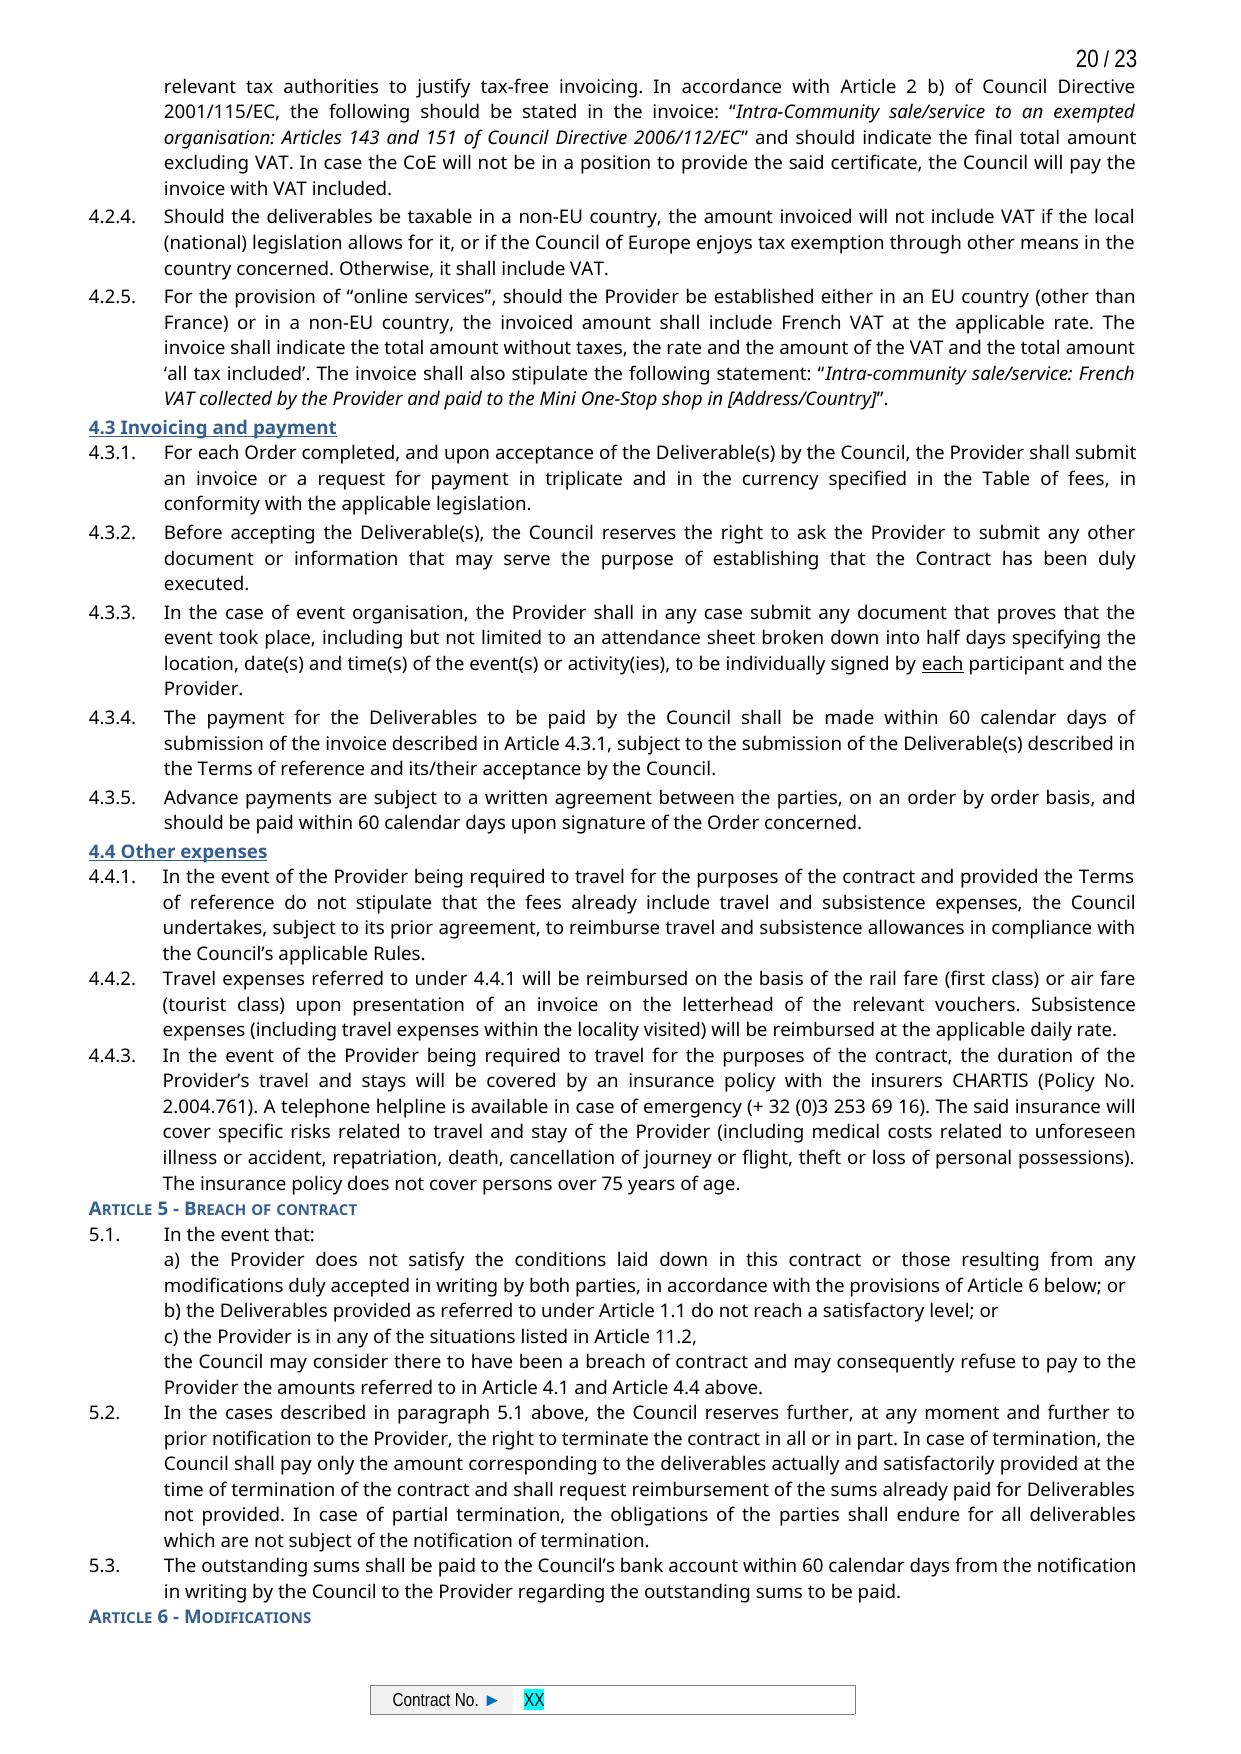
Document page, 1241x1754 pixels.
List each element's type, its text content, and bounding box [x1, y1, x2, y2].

list In the case of event organisation, the Provider shall in any case submit any document that proves that the event took place, including but not limited to an attendance sheet broken down into half days specifying the location, date(s) and time(s) of the event(s) or activity(ies), to be individually signed by each participant and the Provider. [89, 599, 1137, 701]
list a) the Provider does not satisfy the conditions laid down in this contract or those resulting from any modifications duly accepted in writing by both parties, in accordance with the provisions of Article 6 below; or [164, 1246, 1137, 1297]
text Article 6 - Modifications [89, 1604, 1137, 1629]
list The payment for the Deliverables to be paid by the Council shall be made within 60 calendar days of submission of the invoice described in Article 4.3.1, subject to the submission of the Deliverable(s) described in the Terms of reference and its/their acceptance by the Council. [89, 704, 1137, 781]
list Advance payments are subject to a written agreement between the parties, on an order by order basis, and should be paid within 60 calendar days upon signature of the Order concerned. [89, 784, 1137, 835]
list In the event that: [89, 1221, 1137, 1246]
text 4.4.3. In the event of the Provider being required to travel for the purposes of the contract, the duration of the Provider’s travel and stays will be covered by an insurance policy with the insurers CHARTIS (Policy No. 2.004.761). A telephone helpline is available in case of emergency (+ 32 (0)3 253 69 16). The said insurance will cover specific risks related to travel and stay of the Provider (including medical costs related to unforeseen illness or accident, repatriation, death, cancellation of journey or flight, theft or loss of personal possessions). The insurance policy does not cover persons over 75 years of age. [89, 1042, 1137, 1195]
list Before accepting the Deliverable(s), the Council reserves the right to ask the Provider to submit any other document or information that may serve the purpose of establishing that the Contract has been duly executed. [89, 519, 1137, 596]
list The outstanding sums shall be paid to the Council’s bank account within 60 calendar days from the notification in writing by the Council to the Provider regarding the outstanding sums to be paid. [89, 1553, 1137, 1604]
list For each Order completed, and upon acceptance of the Deliverable(s) by the Council, the Provider shall submit an invoice or a request for payment in triplicate and in the currency specified in the Table of fees, in conformity with the applicable legislation. [89, 440, 1137, 516]
list For the provision of “online services”, should the Provider be established either in an EU country (other than France) or in a non-EU country, the invoiced amount shall include French VAT at the applicable rate. The invoice shall indicate the total amount without taxes, the rate and the amount of the VAT and the total amount ‘all tax included’. The invoice shall also stipulate the following statement: “Intra-community sale/service: French VAT collected by the Provider and paid to the Mini One-Stop shop in [Address/Country]”. [89, 283, 1137, 411]
list Should the deliverables be taxable in a non-EU country, the amount invoiced will not include VAT if the local (national) legislation allows for it, or if the Council of Europe enjoys tax exemption through other means in the country concerned. Otherwise, it shall include VAT. [89, 204, 1137, 280]
text Article 5 - Breach of contract [89, 1195, 1137, 1221]
text 4.4.1. In the event of the Provider being required to travel for the purposes of the contract and provided the Terms of reference do not stipulate that the fees already include travel and subsistence expenses, the Council undertakes, subject to its prior agreement, to reimburse travel and subsistence allowances in compliance with the Council’s applicable Rules. [89, 864, 1137, 966]
text 4.3 Invoicing and payment [89, 414, 1137, 440]
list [89, 73, 1137, 201]
text 4.4 Other expenses [89, 838, 1137, 864]
text 4.4.2. Travel expenses referred to under 4.4.1 will be reimbursed on the basis of the rail fare (first class) or air fare (tourist class) upon presentation of an invoice on the letterhead of the relevant vouchers. Subsistence expenses (including travel expenses within the locality visited) will be reimbursed at the applicable daily rate. [89, 966, 1137, 1042]
list b) the Deliverables provided as referred to under Article 1.1 do not reach a satisfactory level; or [164, 1297, 1137, 1323]
list the Council may consider there to have been a breach of contract and may consequently refuse to pay to the Provider the amounts referred to in Article 4.1 and Article 4.4 above. [164, 1348, 1137, 1399]
list c) the Provider is in any of the situations listed in Article 11.2, [164, 1323, 1137, 1348]
list In the cases described in paragraph 5.1 above, the Council reserves further, at any moment and further to prior notification to the Provider, the right to terminate the contract in all or in part. In case of termination, the Council shall pay only the amount corresponding to the deliverables actually and satisfactorily provided at the time of termination of the contract and shall request reimbursement of the sums already paid for Deliverables not provided. In case of partial termination, the obligations of the parties shall endure for all deliverables which are not subject of the notification of termination. [89, 1399, 1137, 1553]
